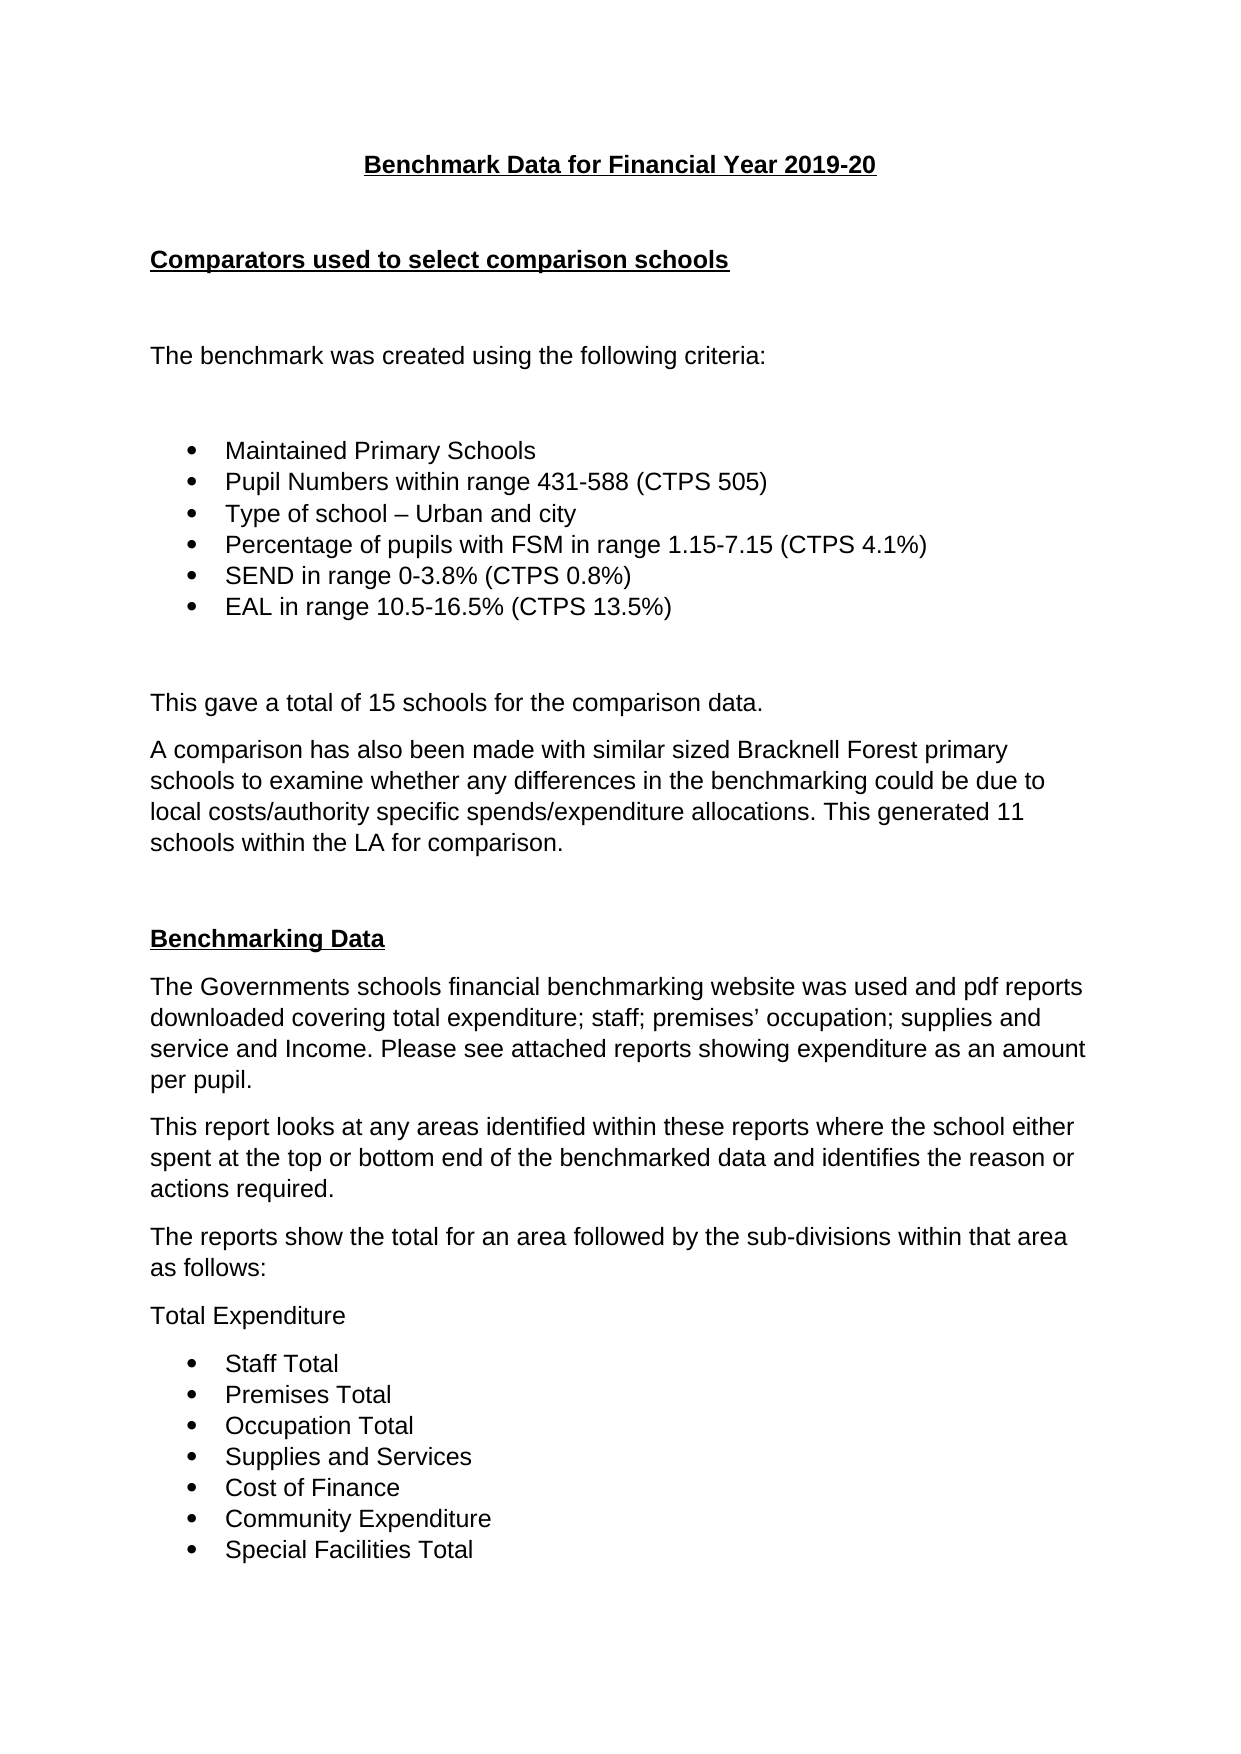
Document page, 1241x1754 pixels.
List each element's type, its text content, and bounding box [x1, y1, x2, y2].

list Cost of Finance [187, 1473, 1090, 1502]
text The benchmark was created using the following criteria: [150, 341, 1090, 369]
text Total Expenditure [150, 1301, 1090, 1329]
text This gave a total of 15 schools for the comparison data. [150, 687, 1090, 716]
text Benchmarking Data [150, 924, 1090, 952]
list Special Facilities Total [187, 1535, 1090, 1564]
list Community Expenditure [187, 1504, 1090, 1533]
list Premises Total [187, 1380, 1090, 1408]
list Supplies and Services [187, 1442, 1090, 1471]
list SEND in range 0-3.8% (CTPS 0.8%) [187, 561, 1090, 590]
text The Governments schools financial benchmarking website was used and pdf reports downloaded covering total expenditure; staff; premises’ occupation; supplies and service and Income. Please see attached reports showing expenditure as an amount per pupil. [150, 971, 1090, 1093]
list Maintained Primary Schools [187, 436, 1090, 465]
text Benchmark Data for Financial Year 2019-20 [150, 150, 1090, 179]
list Percentage of pupils with FSM in range 1.15-7.15 (CTPS 4.1%) [187, 530, 1090, 558]
text This report looks at any areas identified within these reports where the school either spent at the top or bottom end of the benchmarked data and identifies the reason or actions required. [150, 1112, 1090, 1203]
text Comparators used to select comparison schools [150, 245, 1090, 274]
list Type of school – Urban and city [187, 498, 1090, 527]
list Staff Total [187, 1348, 1090, 1377]
list Pupil Numbers within range 431-588 (CTPS 505) [187, 467, 1090, 496]
list EAL in range 10.5-16.5% (CTPS 13.5%) [187, 592, 1090, 621]
text The reports show the total for an area followed by the sub-divisions within that area as follows: [150, 1222, 1090, 1282]
text A comparison has also been made with similar sized Bracknell Forest primary schools to examine whether any differences in the benchmarking could be due to local costs/authority specific spends/expenditure allocations. This generated 11 schools within the LA for comparison. [150, 735, 1090, 857]
list Occupation Total [187, 1411, 1090, 1440]
